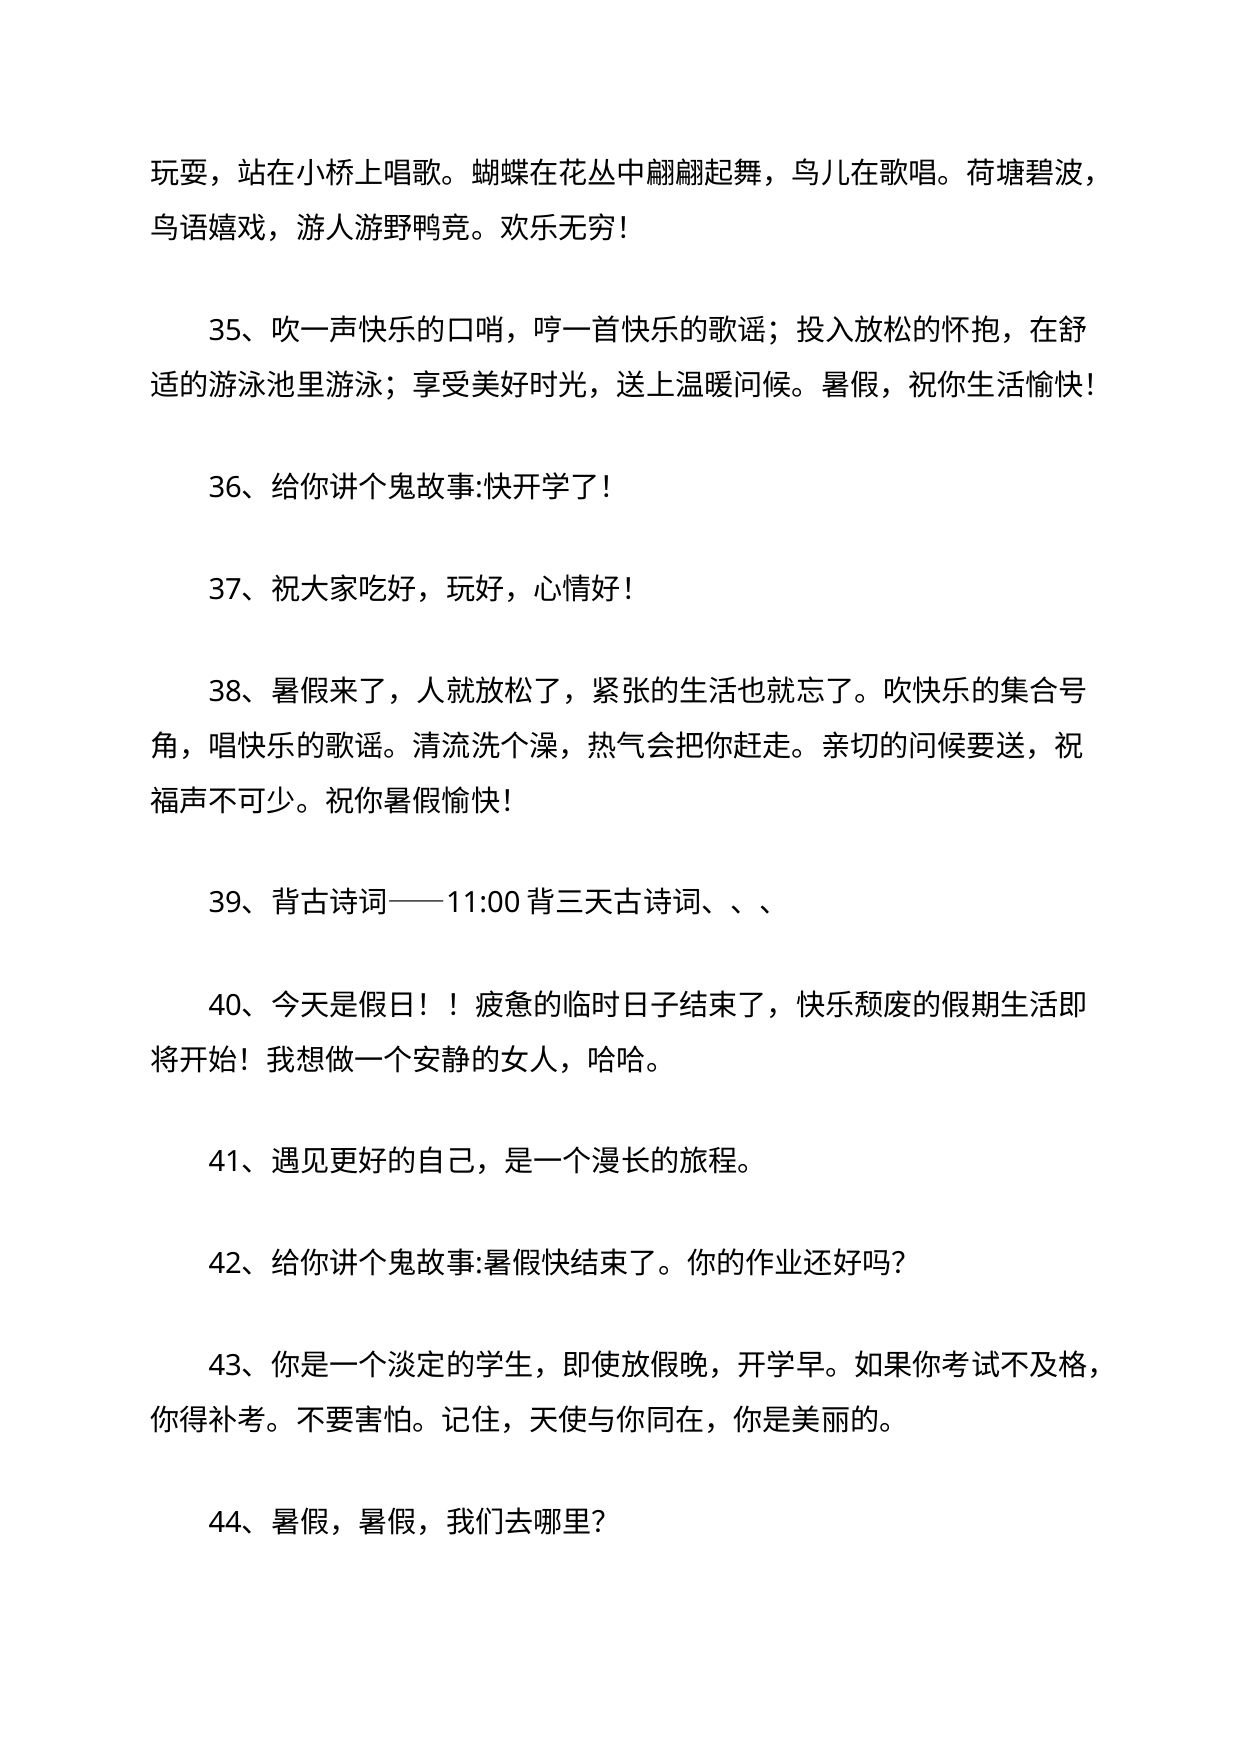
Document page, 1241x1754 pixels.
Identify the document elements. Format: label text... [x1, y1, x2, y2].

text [150, 150, 1090, 247]
text 40、今天是假日！！疲惫的临时日子结束了，快乐颓废的假期生活即将开始！我想做一个安静的女人，哈哈。 [150, 981, 1090, 1078]
text 37、祝大家吃好，玩好，心情好！ [150, 565, 1090, 608]
text 41、遇见更好的自己，是一个漫长的旅程。 [150, 1138, 1090, 1180]
text 36、给你讲个鬼故事:快开学了！ [150, 463, 1090, 506]
text 44、暑假，暑假，我们去哪里？ [150, 1498, 1090, 1541]
text 43、你是一个淡定的学生，即使放假晚，开学早。如果你考试不及格，你得补考。不要害怕。记住，天使与你同在，你是美丽的。 [150, 1342, 1090, 1439]
text 35、吹一声快乐的口哨，哼一首快乐的歌谣；投入放松的怀抱，在舒适的游泳池里游泳；享受美好时光，送上温暖问候。暑假，祝你生活愉快！ [150, 307, 1090, 404]
text 42、给你讲个鬼故事:暑假快结束了。你的作业还好吗？ [150, 1240, 1090, 1282]
text 38、暑假来了，人就放松了，紧张的生活也就忘了。吹快乐的集合号角，唱快乐的歌谣。清流洗个澡，热气会把你赶走。亲切的问候要送，祝福声不可少。祝你暑假愉快！ [150, 667, 1090, 819]
text 39、背古诗词——11:00背三天古诗词、、、 [150, 879, 1090, 921]
